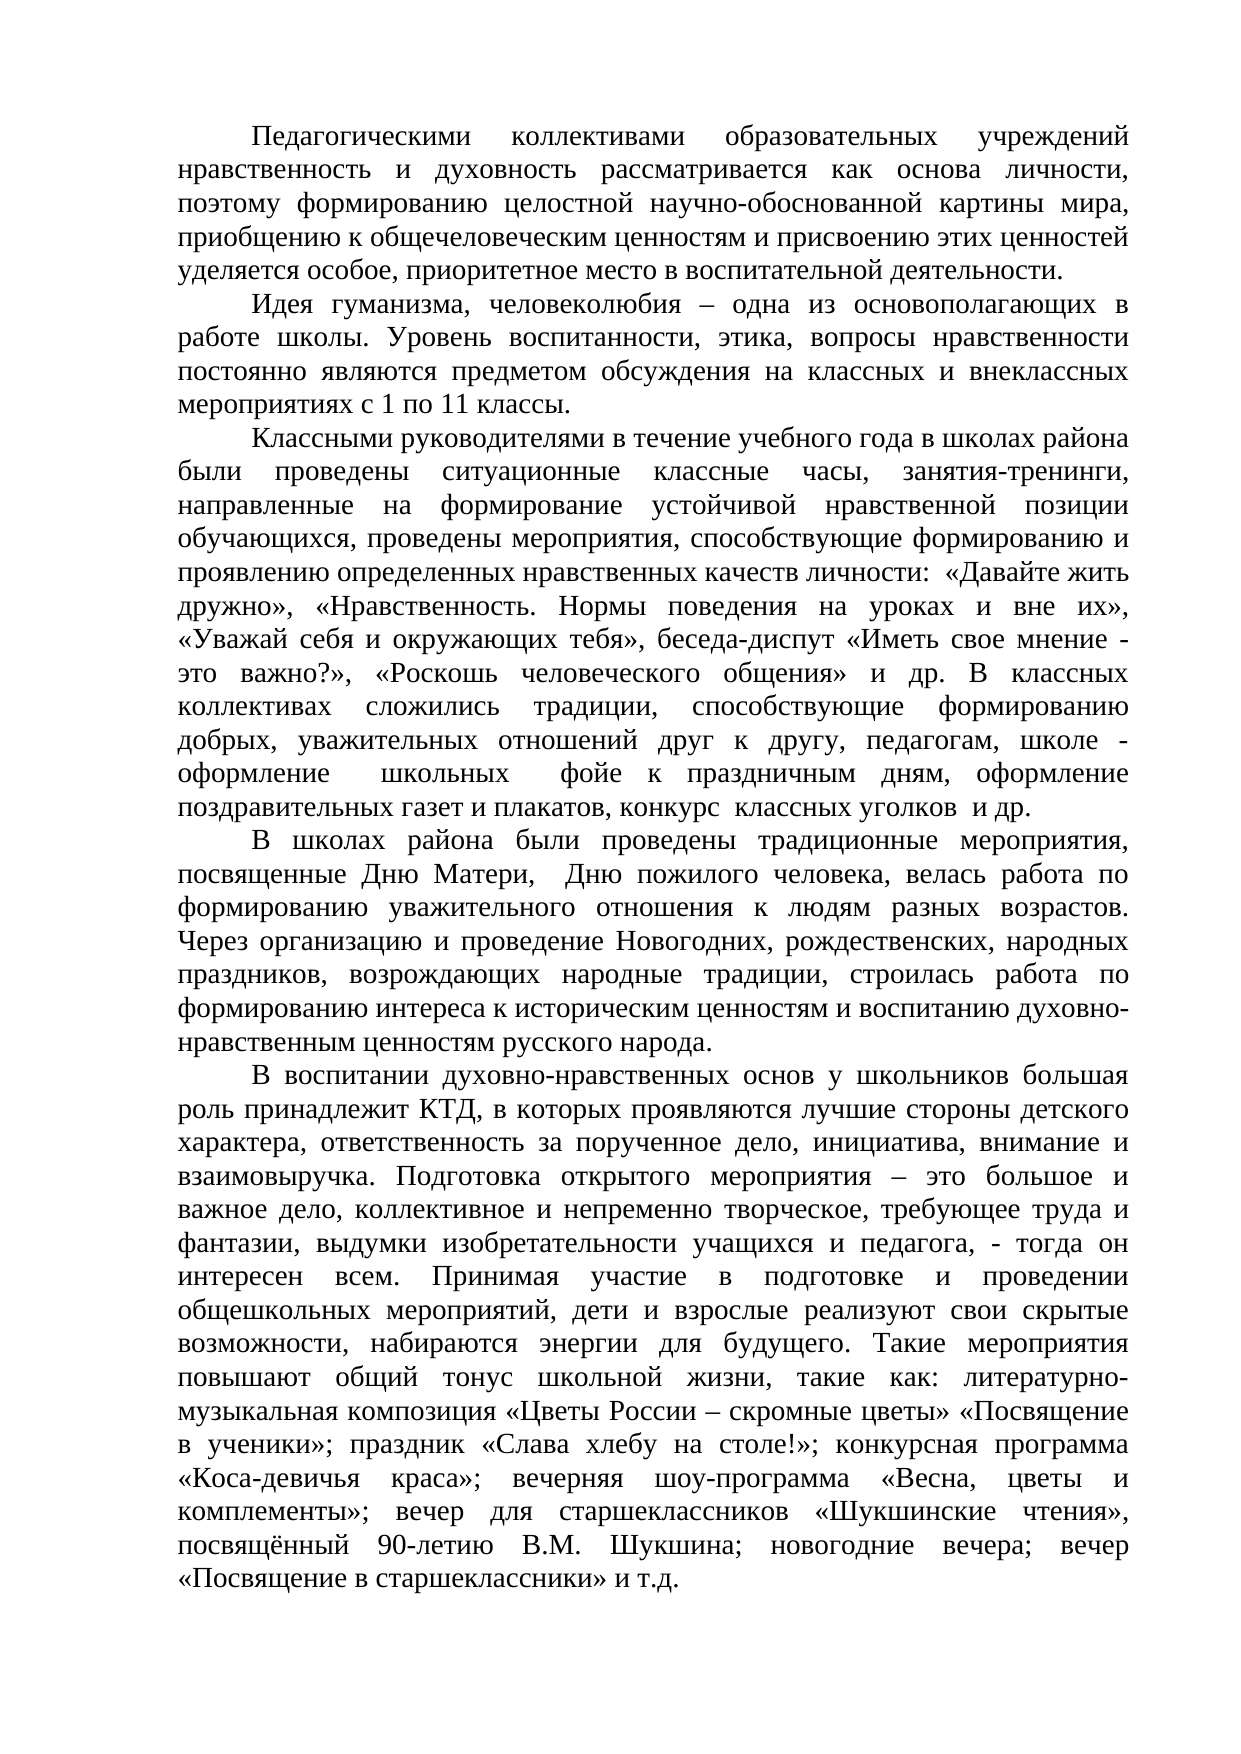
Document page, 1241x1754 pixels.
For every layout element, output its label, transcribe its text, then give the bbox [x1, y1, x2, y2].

text Классными руководителями в течение учебного года в школах района были проведены ситуационные классные часы, занятия-тренинги, направленные на формирование устойчивой нравственной позиции обучающихся, проведены мероприятия, способствующие формированию и проявлению определенных нравственных качеств личности: «Давайте жить дружно», «Нравственность. Нормы поведения на уроках и вне их», «Уважай себя и окружающих тебя», беседа-диспут «Иметь свое мнение - это важно?», «Роскошь человеческого общения» и др. В классных коллективах сложились традиции, способствующие формированию добрых, уважительных отношений друг к другу, педагогам, школе - оформление школьных фойе к праздничным дням, оформление поздравительных газет и плакатов, конкурс классных уголков и др. [177, 420, 1130, 822]
text Педагогическими коллективами образовательных учреждений нравственность и духовность рассматривается как основа личности, поэтому формированию целостной научно-обоснованной картины мира, приобщению к общечеловеческим ценностям и присвоению этих ценностей уделяется особое, приоритетное место в воспитательной деятельности. [177, 118, 1130, 286]
text В воспитании духовно-нравственных основ у школьников большая роль принадлежит КТД, в которых проявляются лучшие стороны детского характера, ответственность за порученное дело, инициатива, внимание и взаимовыручка. Подготовка открытого мероприятия – это большое и важное дело, коллективное и непременно творческое, требующее труда и фантазии, выдумки изобретательности учащихся и педагога, - тогда он интересен всем. Принимая участие в подготовке и проведении общешкольных мероприятий, дети и взрослые реализуют свои скрытые возможности, набираются энергии для будущего. Такие мероприятия повышают общий тонус школьной жизни, такие как: литературно-музыкальная композиция «Цветы России – скромные цветы» «Посвящение в ученики»; праздник «Слава хлебу на столе!»; конкурсная программа «Коса-девичья краса»; вечерняя шоу-программа «Весна, цветы и комплементы»; вечер для старшеклассников «Шукшинские чтения», посвящённый 90-летию В.М. Шукшина; новогодние вечера; вечер «Посвящение в старшеклассники» и т.д. [177, 1057, 1130, 1594]
text Идея гуманизма, человеколюбия – одна из основополагающих в работе школы. Уровень воспитанности, этика, вопросы нравственности постоянно являются предметом обсуждения на классных и внеклассных мероприятиях с 1 по 11 классы. [177, 286, 1130, 420]
text В школах района были проведены традиционные мероприятия, посвященные Дню Матери, Дню пожилого человека, велась работа по формированию уважительного отношения к людям разных возрастов. Через организацию и проведение Новогодних, рождественских, народных праздников, возрождающих народные традиции, строилась работа по формированию интереса к историческим ценностям и воспитанию духовно-нравственным ценностям русского народа. [177, 822, 1130, 1057]
